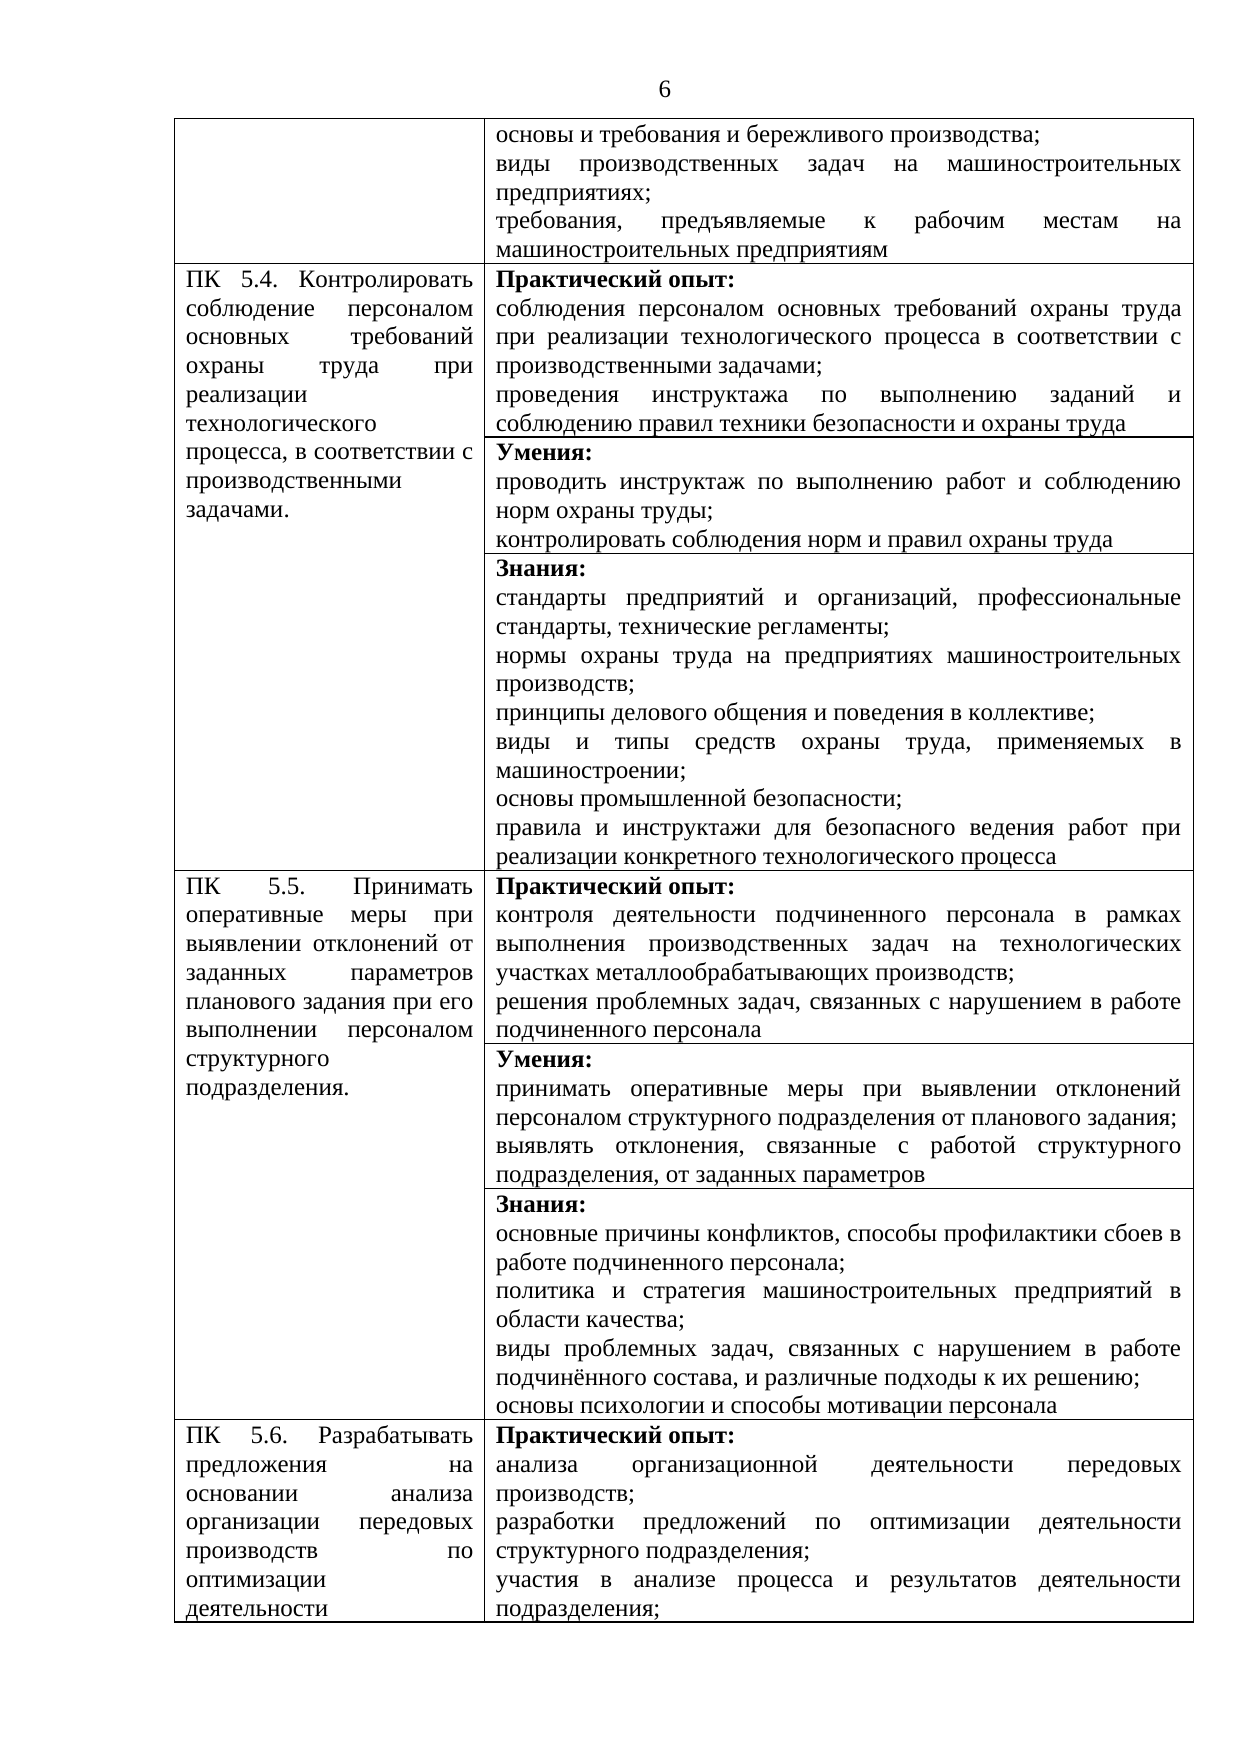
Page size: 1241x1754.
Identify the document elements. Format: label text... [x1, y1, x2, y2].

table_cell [175, 1420, 484, 1621]
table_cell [485, 119, 1193, 263]
table_cell Практический опыт: соблюдения персоналом основных требований охраны труда при реализации технологического процесса в соответствии с производственными задачами; проведения инструктажа по выполнению заданий и соблюдению правил техники безопасности и охраны труда [485, 264, 1193, 436]
table_cell Знания: основные причины конфликтов, способы профилактики сбоев в работе подчиненного персонала; политика и стратегия машиностроительных предприятий в области качества; виды проблемных задач, связанных с нарушением в работе подчинённого состава, и различные подходы к их решению; основы психологии и способы мотивации персонала [485, 1189, 1193, 1419]
table_cell Умения: проводить инструктаж по выполнению работ и соблюдению норм охраны труды; контролировать соблюдения норм и правил охраны труда [485, 438, 1193, 552]
table_cell ПК 5.5. Принимать оперативные меры при выявлении отклонений от заданных параметров планового задания при его выполнении персоналом структурного подразделения. [175, 871, 484, 1419]
table_cell Знания: стандарты предприятий и организаций, профессиональные стандарты, технические регламенты; нормы охраны труда на предприятиях машиностроительных производств; принципы делового общения и поведения в коллективе; виды и типы средств охраны труда, применяемых в машиностроении; основы промышленной безопасности; правила и инструктажи для безопасного ведения работ при реализации конкретного технологического процесса [485, 554, 1193, 870]
table_cell Умения: принимать оперативные меры при выявлении отклонений персоналом структурного подразделения от планового задания; выявлять отклонения, связанные с работой структурного подразделения, от заданных параметров [485, 1044, 1193, 1188]
table_cell Практический опыт: контроля деятельности подчиненного персонала в рамках выполнения производственных задач на технологических участках металлообрабатывающих производств; решения проблемных задач, связанных с нарушением в работе подчиненного персонала [485, 871, 1193, 1043]
table_cell Практический опыт: анализа организационной деятельности передовых производств; разработки предложений по оптимизации деятельности структурного подразделения; участия в анализе процесса и результатов деятельности подразделения; [485, 1420, 1193, 1621]
table_cell ПК 5.4. Контролировать соблюдение персоналом основных требований охраны труда при реализации технологического процесса, в соответствии с производственными задачами. [175, 264, 484, 870]
